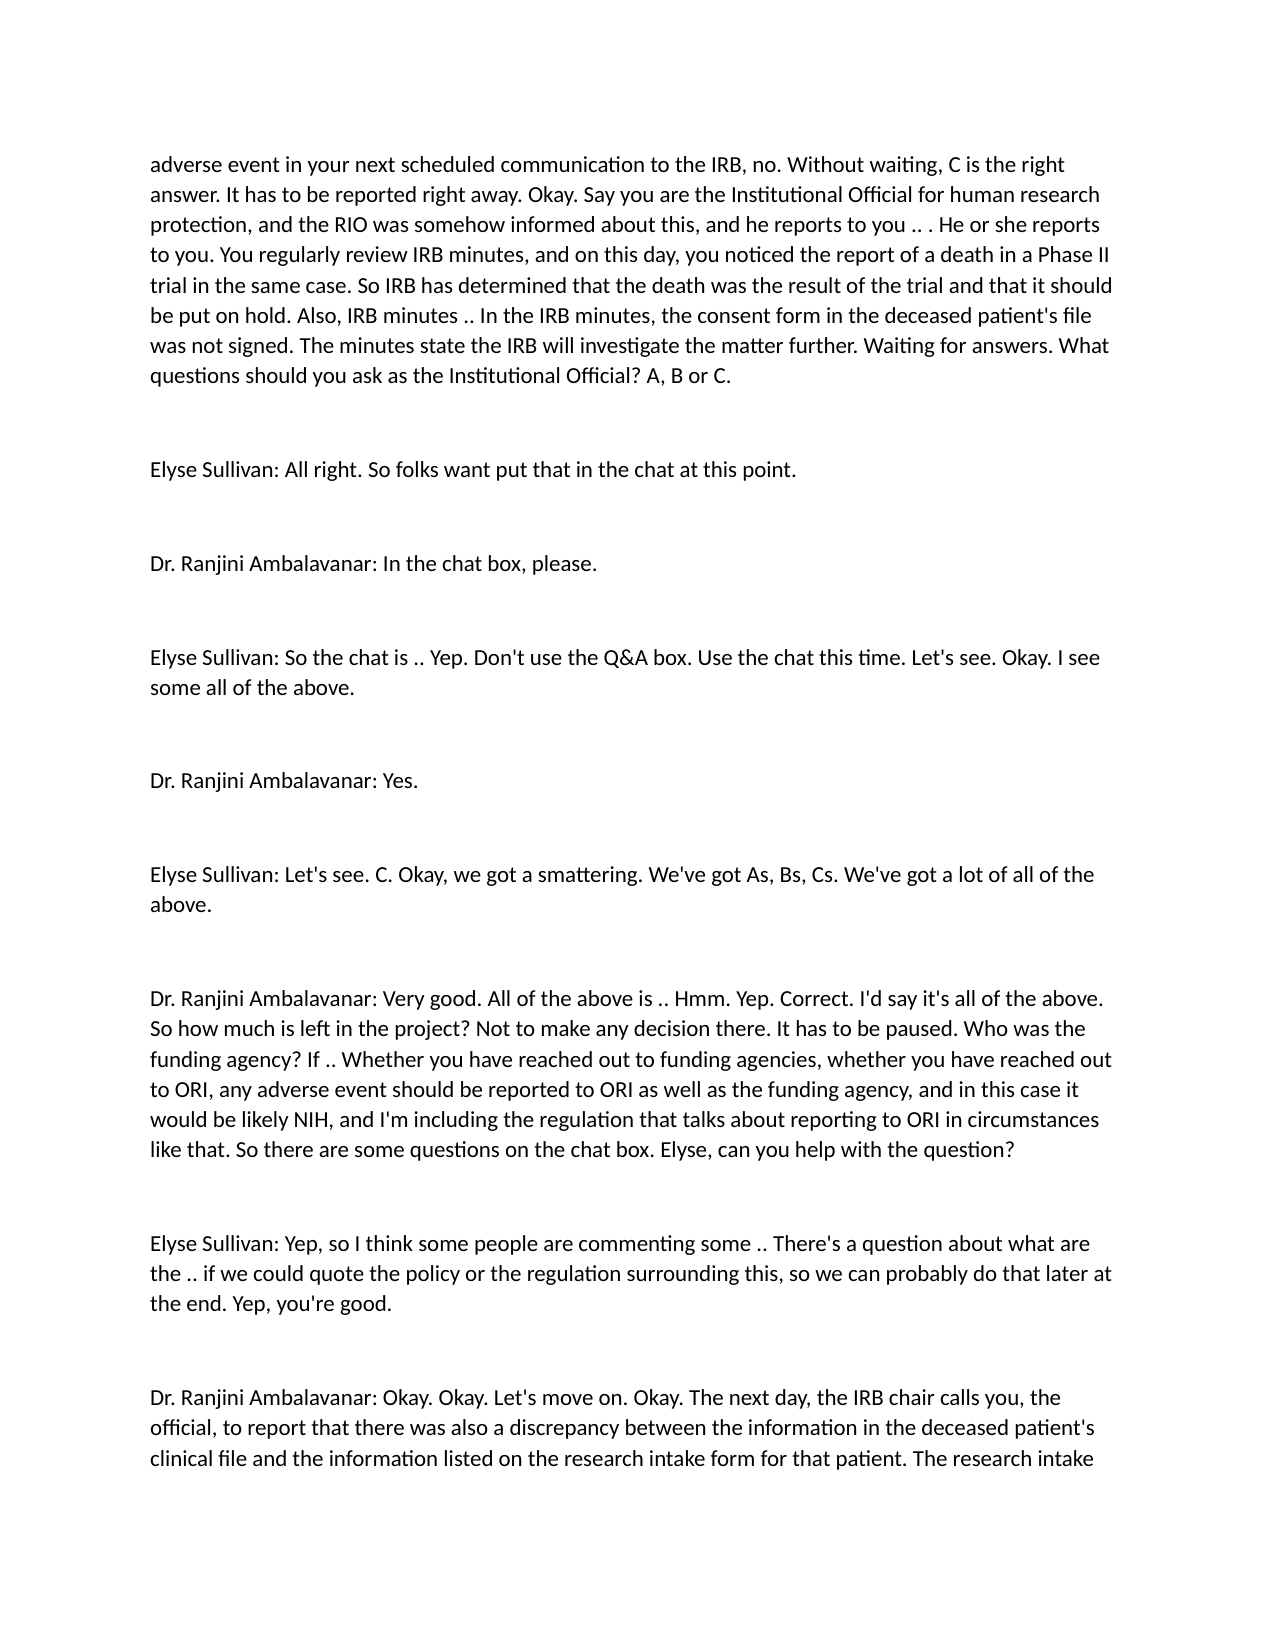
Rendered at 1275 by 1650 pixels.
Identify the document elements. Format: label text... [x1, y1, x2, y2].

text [150, 1383, 1125, 1472]
text Elyse Sullivan: Yep, so I think some people are commenting some .. There's a question about what are the .. if we could quote the policy or the regulation surrounding this, so we can probably do that later at the end. Yep, you're good. [150, 1229, 1125, 1318]
text Dr. Ranjini Ambalavanar: Yes. [150, 767, 1125, 795]
text Elyse Sullivan: All right. So folks want put that in the chat at this point. [150, 455, 1125, 483]
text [150, 150, 1125, 389]
text Dr. Ranjini Ambalavanar: In the chat box, please. [150, 549, 1125, 577]
text Dr. Ranjini Ambalavanar: Very good. All of the above is .. Hmm. Yep. Correct. I'd say it's all of the above. So how much is left in the project? Not to make any decision there. It has to be paused. Who was the funding agency? If .. Whether you have reached out to funding agencies, whether you have reached out to ORI, any adverse event should be reported to ORI as well as the funding agency, and in this case it would be likely NIH, and I'm including the regulation that talks about reporting to ORI in circumstances like that. So there are some questions on the chat box. Elyse, can you help with the question? [150, 984, 1125, 1163]
text Elyse Sullivan: So the chat is .. Yep. Don't use the Q&A box. Use the chat this time. Let's see. Okay. I see some all of the above. [150, 643, 1125, 701]
text Elyse Sullivan: Let's see. C. Okay, we got a smattering. We've got As, Bs, Cs. We've got a lot of all of the above. [150, 860, 1125, 919]
